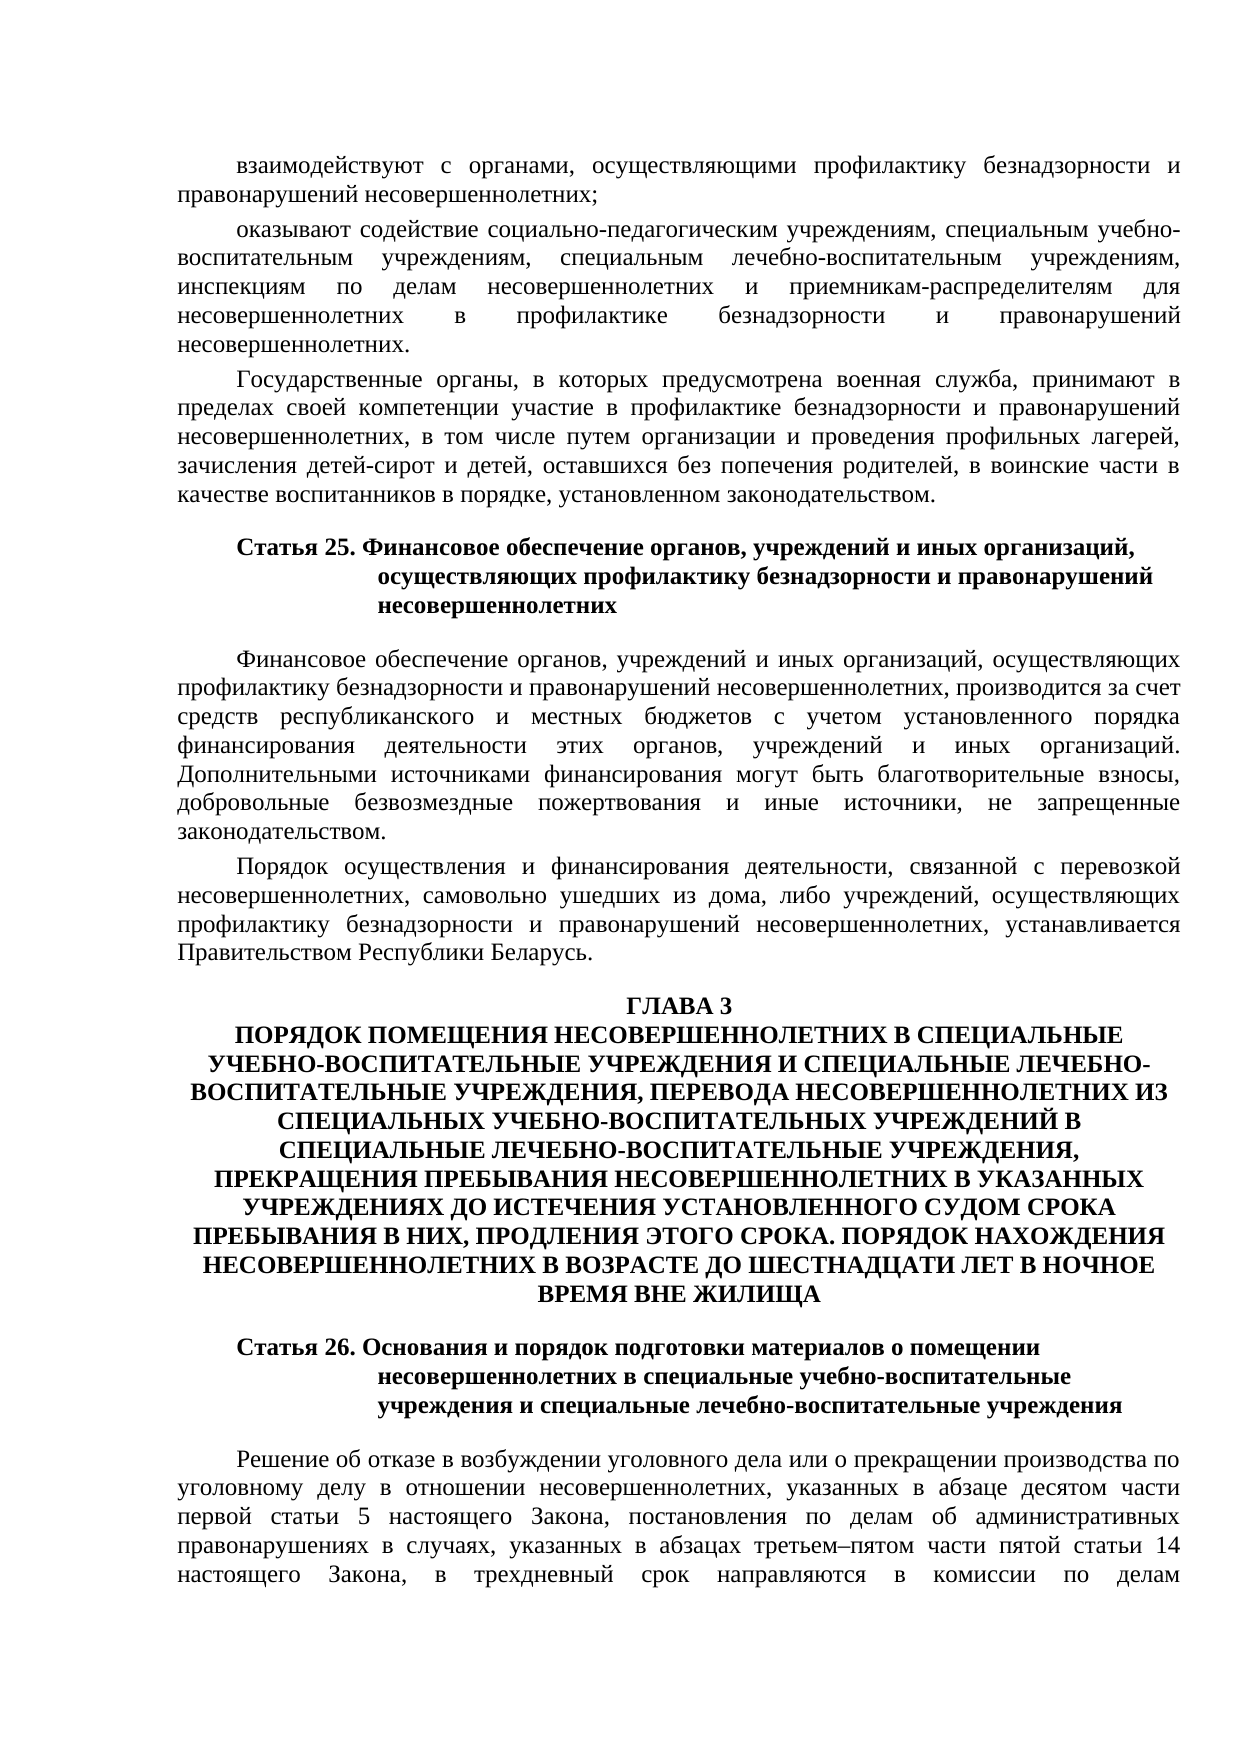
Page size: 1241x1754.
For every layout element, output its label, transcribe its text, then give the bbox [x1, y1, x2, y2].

text взаимодействуют с органами, осуществляющими профилактику безнадзорности и правонарушений несовершеннолетних; [177, 150, 1181, 207]
text ГЛАВА 3ПОРЯДОК ПОМЕЩЕНИЯ НЕСОВЕРШЕННОЛЕТНИХ В СПЕЦИАЛЬНЫЕ УЧЕБНО-ВОСПИТАТЕЛЬНЫЕ УЧРЕЖДЕНИЯ И СПЕЦИАЛЬНЫЕ ЛЕЧЕБНО-ВОСПИТАТЕЛЬНЫЕ УЧРЕЖДЕНИЯ, ПЕРЕВОДА НЕСОВЕРШЕННОЛЕТНИХ ИЗ СПЕЦИАЛЬНЫХ УЧЕБНО-ВОСПИТАТЕЛЬНЫХ УЧРЕЖДЕНИЙ В СПЕЦИАЛЬНЫЕ ЛЕЧЕБНО-ВОСПИТАТЕЛЬНЫЕ УЧРЕЖДЕНИЯ, ПРЕКРАЩЕНИЯ ПРЕБЫВАНИЯ НЕСОВЕРШЕННОЛЕТНИХ В УКАЗАННЫХ УЧРЕЖДЕНИЯХ ДО ИСТЕЧЕНИЯ УСТАНОВЛЕННОГО СУДОМ СРОКА ПРЕБЫВАНИЯ В НИХ, ПРОДЛЕНИЯ ЭТОГО СРОКА. ПОРЯДОК НАХОЖДЕНИЯ НЕСОВЕРШЕННОЛЕТНИХ В ВОЗРАСТЕ ДО ШЕСТНАДЦАТИ ЛЕТ В НОЧНОЕ ВРЕМЯ ВНЕ ЖИЛИЩА [177, 991, 1181, 1307]
text Финансовое обеспечение органов, учреждений и иных организаций, осуществляющих профилактику безнадзорности и правонарушений несовершеннолетних, производится за счет средств республиканского и местных бюджетов с учетом установленного порядка финансирования деятельности этих органов, учреждений и иных организаций. Дополнительными источниками финансирования могут быть благотворительные взносы, добровольные безвозмездные пожертвования и иные источники, не запрещенные законодательством. [177, 644, 1181, 845]
text Государственные органы, в которых предусмотрена военная служба, принимают в пределах своей компетенции участие в профилактике безнадзорности и правонарушений несовершеннолетних, в том числе путем организации и проведения профильных лагерей, зачисления детей-сирот и детей, оставшихся без попечения родителей, в воинские части в качестве воспитанников в порядке, установленном законодательством. [177, 364, 1181, 507]
text Порядок осуществления и финансирования деятельности, связанной с перевозкой несовершеннолетних, самовольно ушедших из дома, либо учреждений, осуществляющих профилактику безнадзорности и правонарушений несовершеннолетних, устанавливается Правительством Республики Беларусь. [177, 851, 1181, 966]
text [177, 1444, 1181, 1587]
text оказывают содействие социально-педагогическим учреждениям, специальным учебно-воспитательным учреждениям, специальным лечебно-воспитательным учреждениям, инспекциям по делам несовершеннолетних и приемникам-распределителям для несовершеннолетних в профилактике безнадзорности и правонарушений несовершеннолетних. [177, 214, 1181, 357]
text Статья 26. Основания и порядок подготовки материалов о помещении несовершеннолетних в специальные учебно-воспитательные учреждения и специальные лечебно-воспитательные учреждения [236, 1332, 1181, 1419]
text Статья 25. Финансовое обеспечение органов, учреждений и иных организаций, осуществляющих профилактику безнадзорности и правонарушений несовершеннолетних [236, 532, 1181, 619]
